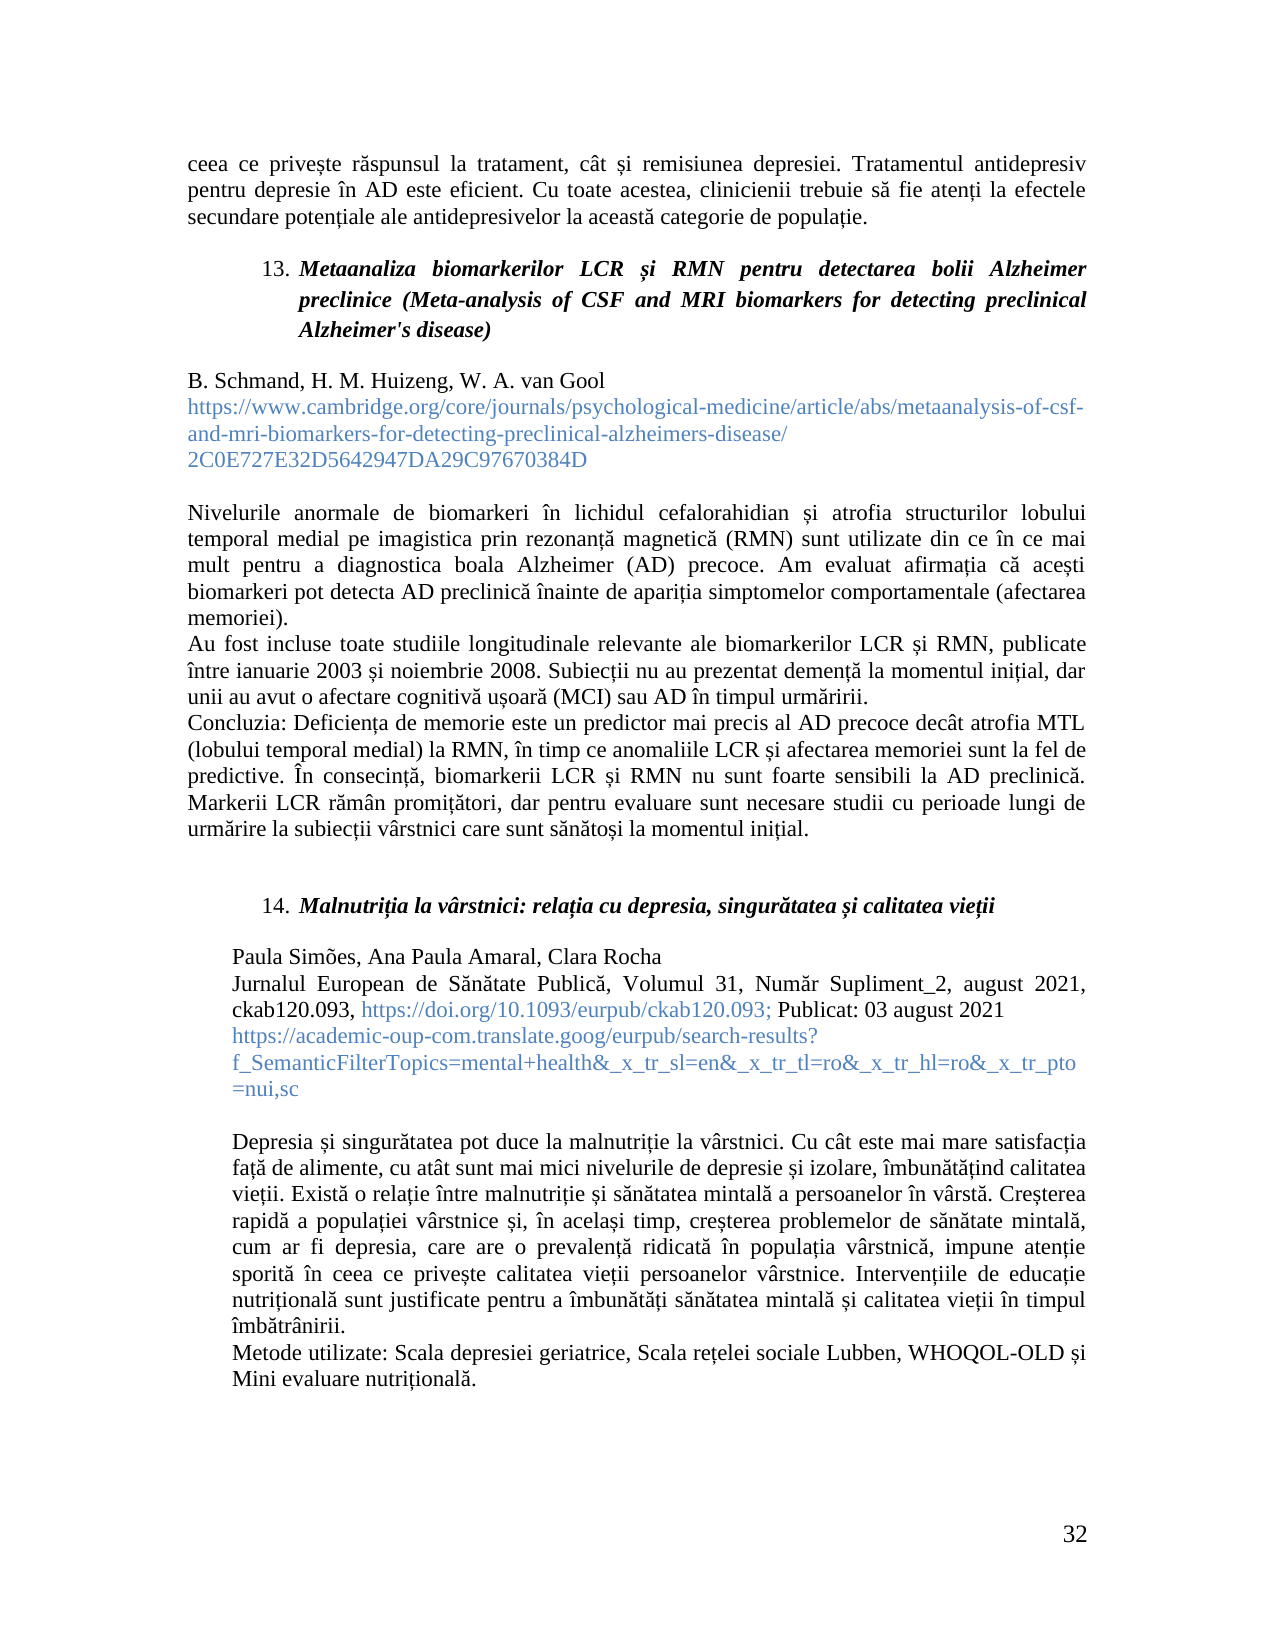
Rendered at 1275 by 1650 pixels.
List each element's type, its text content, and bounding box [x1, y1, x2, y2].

list Metaanaliza biomarkerilor LCR și RMN pentru detectarea bolii Alzheimer preclinice (Meta-analysis of CSF and MRI biomarkers for detecting preclinical Alzheimer's disease) [261, 255, 1087, 342]
text Nivelurile anormale de biomarkeri în lichidul cefalorahidian și atrofia structurilor lobului temporal medial pe imagistica prin rezonanță magnetică (RMN) sunt utilizate din ce în ce mai mult pentru a diagnostica boala Alzheimer (AD) precoce. Am evaluat afirmația că acești biomarkeri pot detecta AD preclinică înainte de apariția simptomelor comportamentale (afectarea memoriei). [187, 499, 1087, 630]
text Paula Simões, Ana Paula Amaral, Clara Rocha [232, 943, 1087, 970]
text https://academic-oup-com.translate.goog/eurpub/search-results?f_SemanticFilterTopics=mental+health&_x_tr_sl=en&_x_tr_tl=ro&_x_tr_hl=ro&_x_tr_pto=nui,sc [232, 1022, 1087, 1101]
list Malnutriția la vârstnici: relația cu depresia, singurătatea și calitatea vieții [261, 892, 1087, 919]
text B. Schmand, H. M. Huizeng, W. A. van Gool [187, 367, 1087, 393]
text https://www.cambridge.org/core/journals/psychological-medicine/article/abs/metaanalysis-of-csf-and-mri-biomarkers-for-detecting-preclinical-alzheimers-disease/2C0E727E32D5642947DA29C97670384D [187, 393, 1087, 472]
text Jurnalul European de Sănătate Publică, Volumul 31, Număr Supliment_2, august 2021, ckab120.093, https://doi.org/10.1093/eurpub/ckab120.093; Publicat: 03 august 2021 [232, 970, 1087, 1022]
text Au fost incluse toate studiile longitudinale relevante ale biomarkerilor LCR și RMN, publicate între ianuarie 2003 și noiembrie 2008. Subiecții nu au prezentat demență la momentul inițial, dar unii au avut o afectare cognitivă ușoară (MCI) sau AD în timpul urmăririi. [187, 630, 1087, 709]
text Depresia și singurătatea pot duce la malnutriție la vârstnici. Cu cât este mai mare satisfacția față de alimente, cu atât sunt mai mici nivelurile de depresie și izolare, îmbunătățind calitatea vieții. Există o relație între malnutriție și sănătatea mintală a persoanelor în vârstă. Creșterea rapidă a populației vârstnice și, în același timp, creșterea problemelor de sănătate mintală, cum ar fi depresia, care are o prevalență ridicată în populația vârstnică, impune atenție sporită în ceea ce privește calitatea vieții persoanelor vârstnice. Intervențiile de educație nutrițională sunt justificate pentru a îmbunătăți sănătatea mintală și calitatea vieții în timpul îmbătrânirii. [232, 1128, 1087, 1339]
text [187, 150, 1087, 229]
text Metode utilizate: Scala depresiei geriatrice, Scala rețelei sociale Lubben, WHOQOL-OLD și Mini evaluare nutrițională. [232, 1339, 1087, 1391]
text Concluzia: Deficiența de memorie este un predictor mai precis al AD precoce decât atrofia MTL (lobului temporal medial) la RMN, în timp ce anomaliile LCR și afectarea memoriei sunt la fel de predictive. În consecință, biomarkerii LCR și RMN nu sunt foarte sensibili la AD preclinică. Markerii LCR rămân promițători, dar pentru evaluare sunt necesare studii cu perioade lungi de urmărire la subiecții vârstnici care sunt sănătoși la momentul inițial. [187, 709, 1087, 841]
